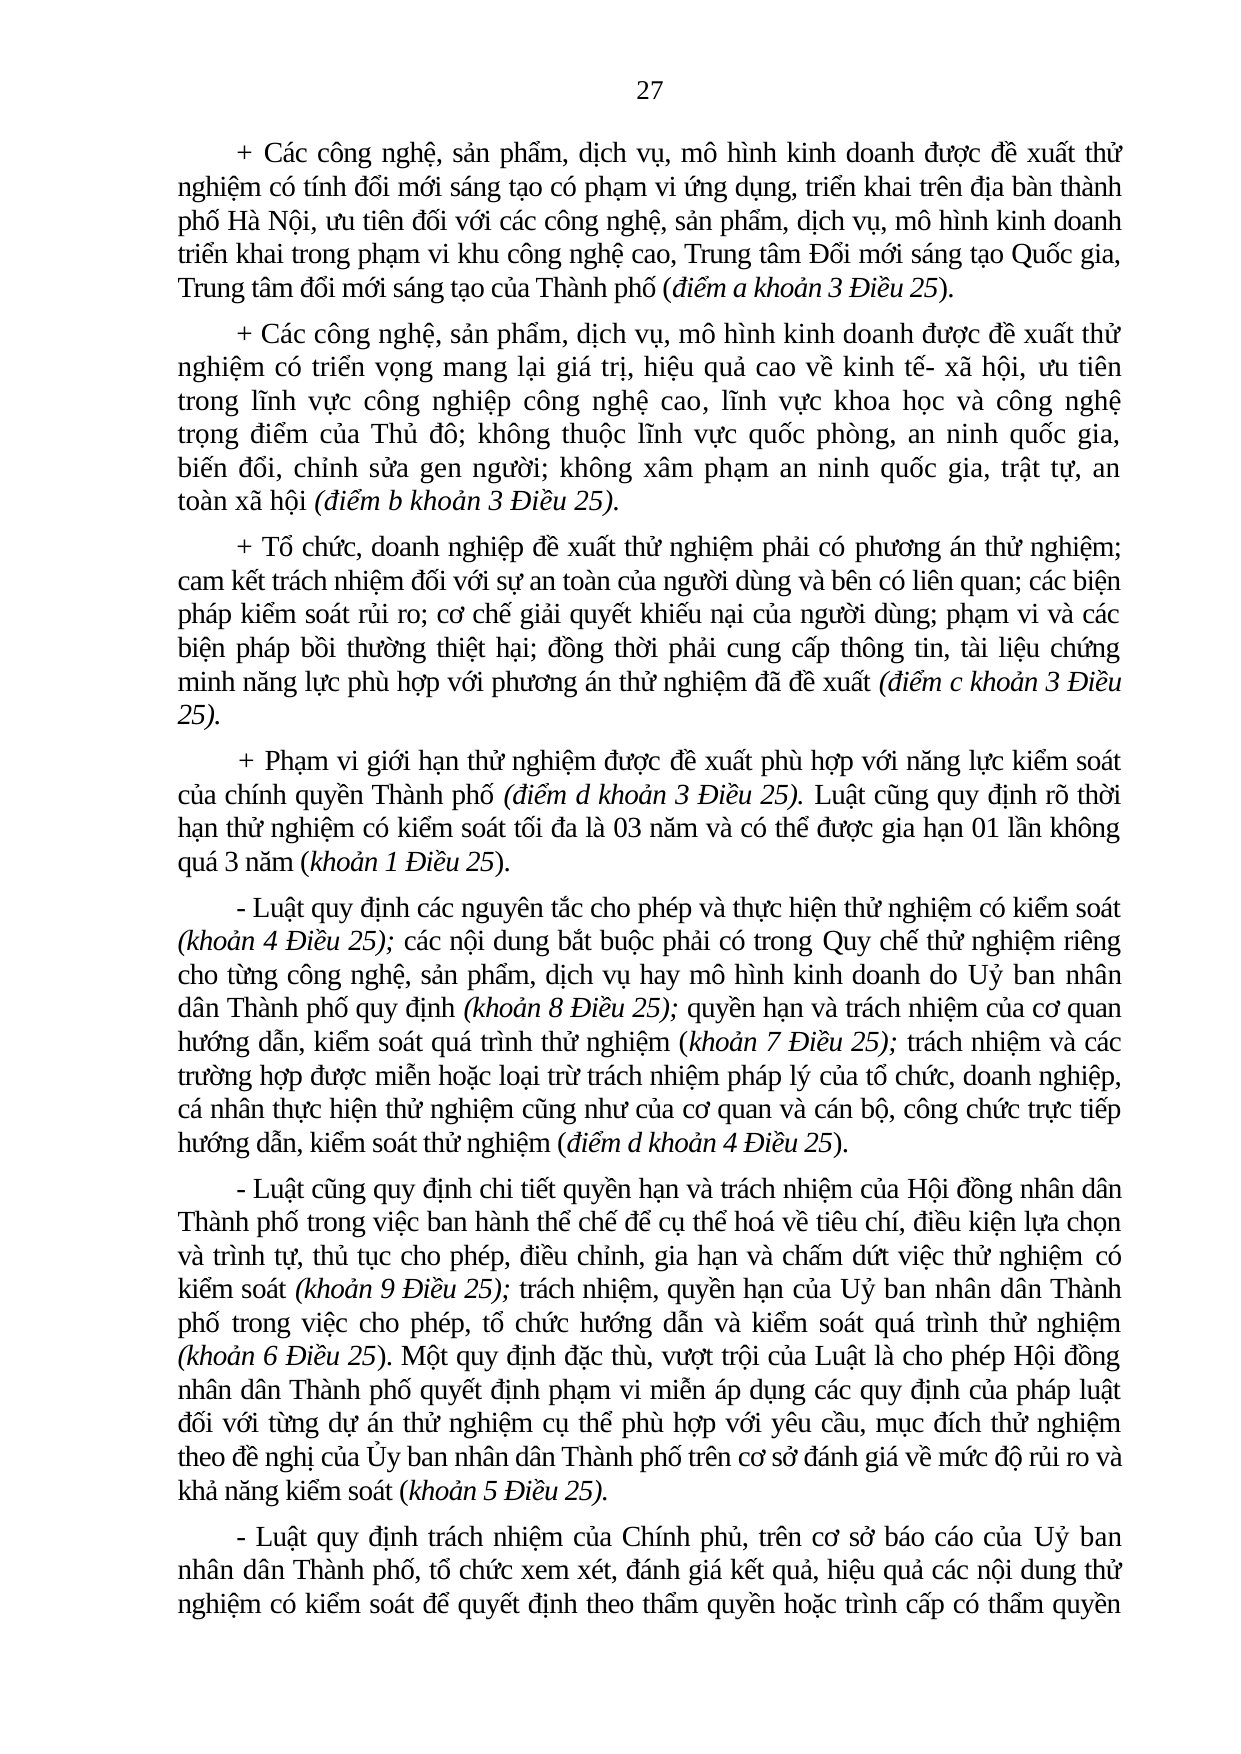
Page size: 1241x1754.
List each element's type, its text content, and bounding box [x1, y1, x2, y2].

text - Luật cũng quy định chi tiết quyền hạn và trách nhiệm của Hội đồng nhân dân Thành phố trong việc ban hành thể chế để cụ thể hoá về tiêu chí, điều kiện lựa chọn và trình tự, thủ tục cho phép, điều chỉnh, gia hạn và chấm dứt việc thử nghiệm có kiểm soát (khoản 9 Điều 25); trách nhiệm, quyền hạn của Uỷ ban nhân dân Thành phố trong việc cho phép, tổ chức hướng dẫn và kiểm soát quá trình thử nghiệm (khoản 6 Điều 25). Một quy định đặc thù, vượt trội của Luật là cho phép Hội đồng nhân dân Thành phố quyết định phạm vi miễn áp dụng các quy định của pháp luật đối với từng dự án thử nghiệm cụ thể phù hợp với yêu cầu, mục đích thử nghiệm theo đề nghị của Ủy ban nhân dân Thành phố trên cơ sở đánh giá về mức độ rủi ro và khả năng kiểm soát (khoản 5 Điều 25). [177, 1171, 1122, 1506]
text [177, 1519, 1122, 1619]
text + Tổ chức, doanh nghiệp đề xuất thử nghiệm phải có phương án thử nghiệm; cam kết trách nhiệm đối với sự an toàn của người dùng và bên có liên quan; các biện pháp kiểm soát rủi ro; cơ chế giải quyết khiếu nại của người dùng; phạm vi và các biện pháp bồi thường thiệt hại; đồng thời phải cung cấp thông tin, tài liệu chứng minh năng lực phù hợp với phương án thử nghiệm đã đề xuất (điểm c khoản 3 Điều 25). [177, 529, 1122, 731]
text - Luật quy định các nguyên tắc cho phép và thực hiện thử nghiệm có kiểm soát (khoản 4 Điều 25); các nội dung bắt buộc phải có trong Quy chế thử nghiệm riêng cho từng công nghệ, sản phẩm, dịch vụ hay mô hình kinh doanh do Uỷ ban nhân dân Thành phố quy định (khoản 8 Điều 25); quyền hạn và trách nhiệm của cơ quan hướng dẫn, kiểm soát quá trình thử nghiệm (khoản 7 Điều 25); trách nhiệm và các trường hợp được miễn hoặc loại trừ trách nhiệm pháp lý của tổ chức, doanh nghiệp, cá nhân thực hiện thử nghiệm cũng như của cơ quan và cán bộ, công chức trực tiếp hướng dẫn, kiểm soát thử nghiệm (điểm d khoản 4 Điều 25). [177, 890, 1122, 1158]
text + Các công nghệ, sản phẩm, dịch vụ, mô hình kinh doanh được đề xuất thử nghiệm có tính đổi mới sáng tạo có phạm vi ứng dụng, triển khai trên địa bàn thành phố Hà Nội, ưu tiên đối với các công nghệ, sản phẩm, dịch vụ, mô hình kinh doanh triển khai trong phạm vi khu công nghệ cao, Trung tâm Đổi mới sáng tạo Quốc gia, Trung tâm đổi mới sáng tạo của Thành phố (điểm a khoản 3 Điều 25). [177, 136, 1122, 303]
text + Phạm vi giới hạn thử nghiệm được đề xuất phù hợp với năng lực kiểm soát của chính quyền Thành phố (điểm d khoản 3 Điều 25). Luật cũng quy định rõ thời hạn thử nghiệm có kiểm soát tối đa là 03 năm và có thể được gia hạn 01 lần không quá 3 năm (khoản 1 Điều 25). [177, 743, 1122, 877]
text + Các công nghệ, sản phẩm, dịch vụ, mô hình kinh doanh được đề xuất thử nghiệm có triển vọng mang lại giá trị, hiệu quả cao về kinh tế- xã hội, ưu tiên trong lĩnh vực công nghiệp công nghệ cao, lĩnh vực khoa học và công nghệ trọng điểm của Thủ đô; không thuộc lĩnh vực quốc phòng, an ninh quốc gia, biến đổi, chỉnh sửa gen người; không xâm phạm an ninh quốc gia, trật tự, an toàn xã hội (điểm b khoản 3 Điều 25). [177, 316, 1122, 517]
